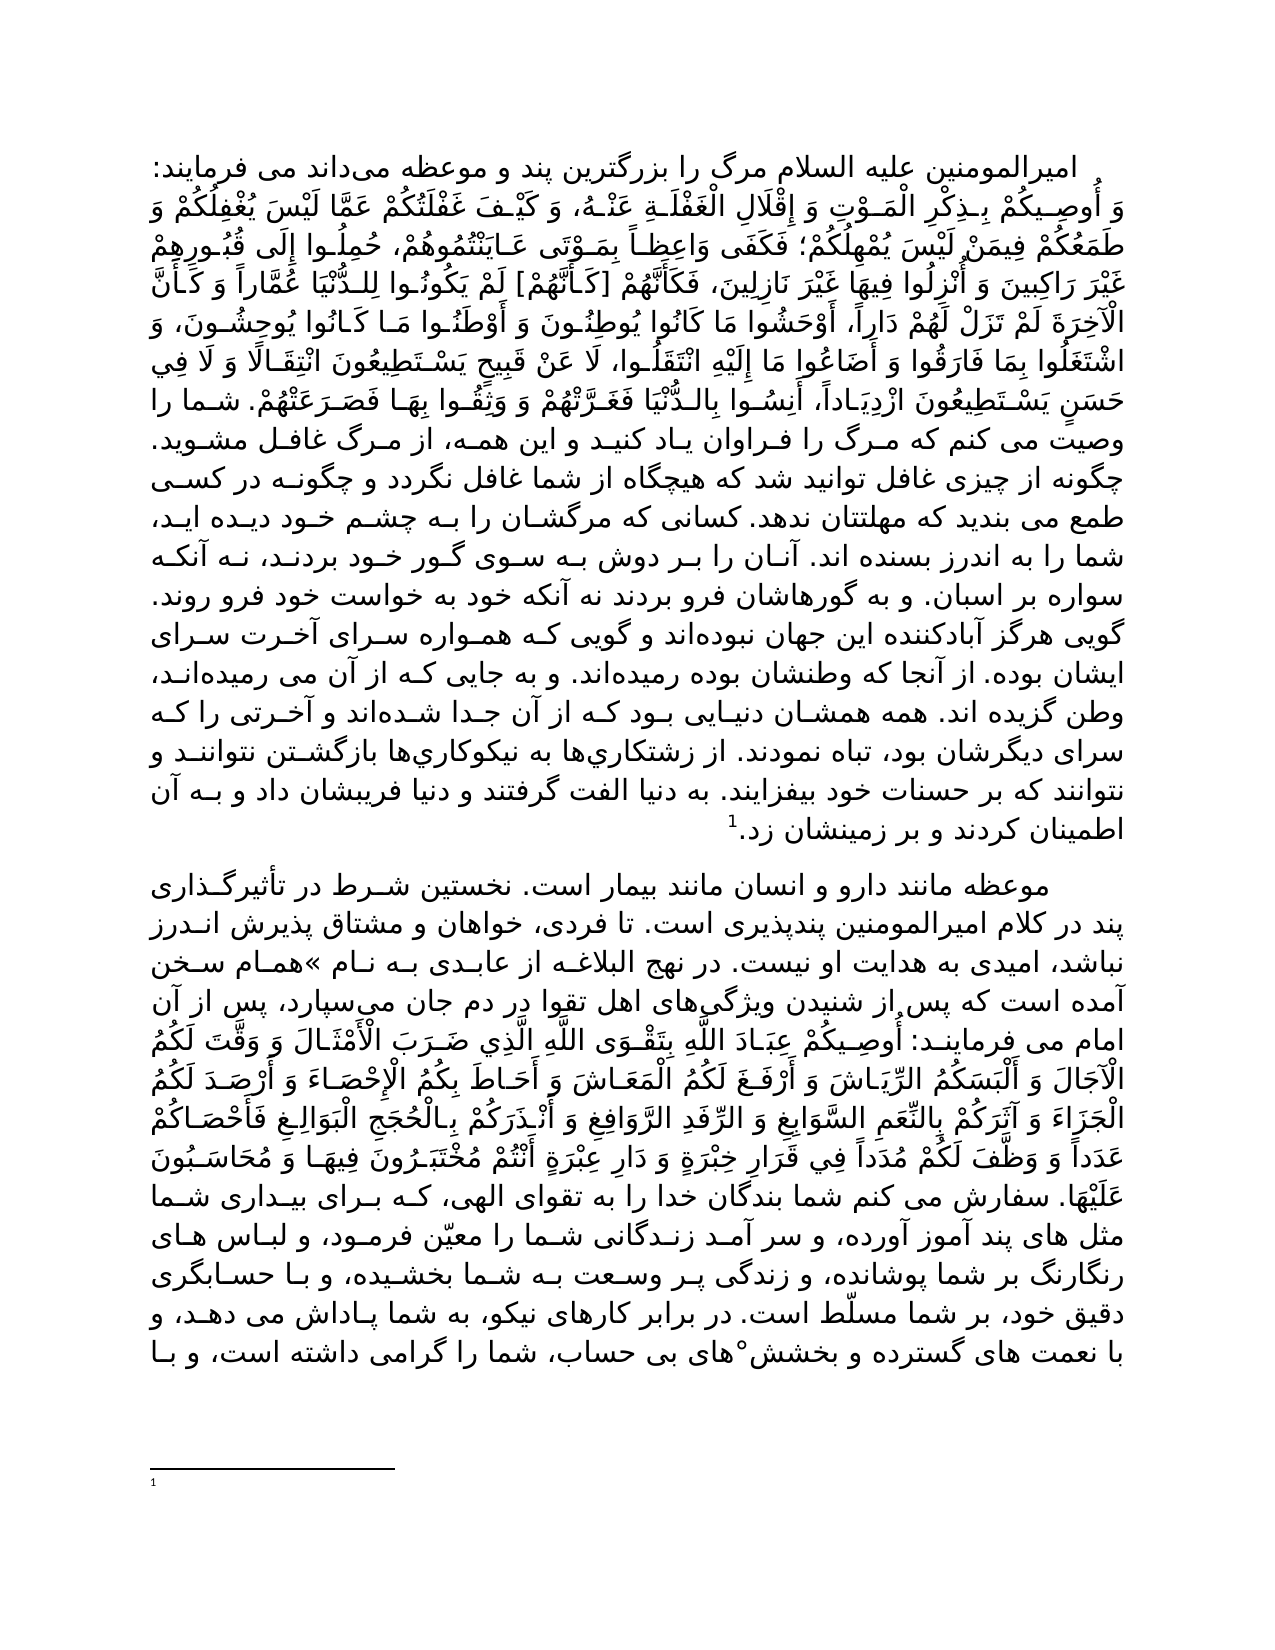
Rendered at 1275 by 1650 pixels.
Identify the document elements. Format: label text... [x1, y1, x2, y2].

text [150, 868, 1125, 1369]
text امیرالمومنین علیه السلام مرگ را بزرگترین پند و موعظه می‌داند می فرمایند: وَ أُوصِيكُمْ بِذِكْرِ الْمَوْتِ وَ إِقْلَالِ الْغَفْلَةِ عَنْهُ، وَ كَيْفَ غَفْلَتُكُمْ عَمَّا لَيْسَ يُغْفِلُكُمْ وَ طَمَعُكُمْ فِيمَنْ لَيْسَ يُمْهِلُكُمْ؛ فَكَفَى وَاعِظاً بِمَوْتَى عَايَنْتُمُوهُمْ، حُمِلُوا إِلَى قُبُورِهِمْ غَيْرَ رَاكِبينَ وَ أُنْزِلُوا فِيهَا غَيْرَ نَازِلِينَ، فَكَأَنَّهُمْ [كَأَنَّهُمْ] لَمْ يَكُونُوا لِلدُّنْيَا عُمَّاراً وَ كَأَنَّ الْآخِرَةَ لَمْ تَزَلْ لَهُمْ دَاراً، أَوْحَشُوا مَا كَانُوا يُوطِنُونَ وَ أَوْطَنُوا مَا كَانُوا يُوحِشُونَ، وَ اشْتَغَلُوا بِمَا فَارَقُوا وَ أَضَاعُوا مَا إِلَيْهِ انْتَقَلُوا، لَا عَنْ قَبِيحٍ يَسْتَطِيعُونَ انْتِقَالًا وَ لَا فِي حَسَنٍ يَسْتَطِيعُونَ ازْدِيَاداً، أَنِسُوا بِالدُّنْيَا فَغَرَّتْهُمْ وَ وَثِقُوا بِهَا فَصَرَعَتْهُمْ. شما را وصيت مى كنم كه مرگ را فراوان ياد كنيد و اين همه، از مرگ غافل مشويد. چگونه از چيزى غافل توانيد شد كه هيچگاه از شما غافل نگردد و چگونه در كسى طمع مى بنديد كه مهلتتان ندهد. كسانى كه مرگشان را به چشم خود ديده ايد، شما را به اندرز بسنده اند. آنان را بر دوش به سوى گور خود بردند، نه آنكه سواره بر اسبان. و به گورهاشان فرو بردند نه آنكه خود به خواست خود فرو روند. گويى هرگز آبادكننده اين جهان نبوده‌اند و گويى كه همواره سراى آخرت سراى ايشان بوده. از آنجا كه وطنشان بوده رميده‌اند. و به جايى كه از آن مى رميده‌اند، وطن گزيده اند. همه همشان دنيايى بود كه از آن جدا شده‌اند و آخرتى را كه سراى ديگرشان بود، تباه نمودند. از زشتكاري‌ها به نيكوكاري‌ها بازگشتن نتوانند و نتوانند كه بر حسنات خود بيفزايند. به دنيا الفت گرفتند و دنيا فريبشان داد و به آن اطمينان كردند و بر زمينشان زد. [150, 150, 1125, 846]
